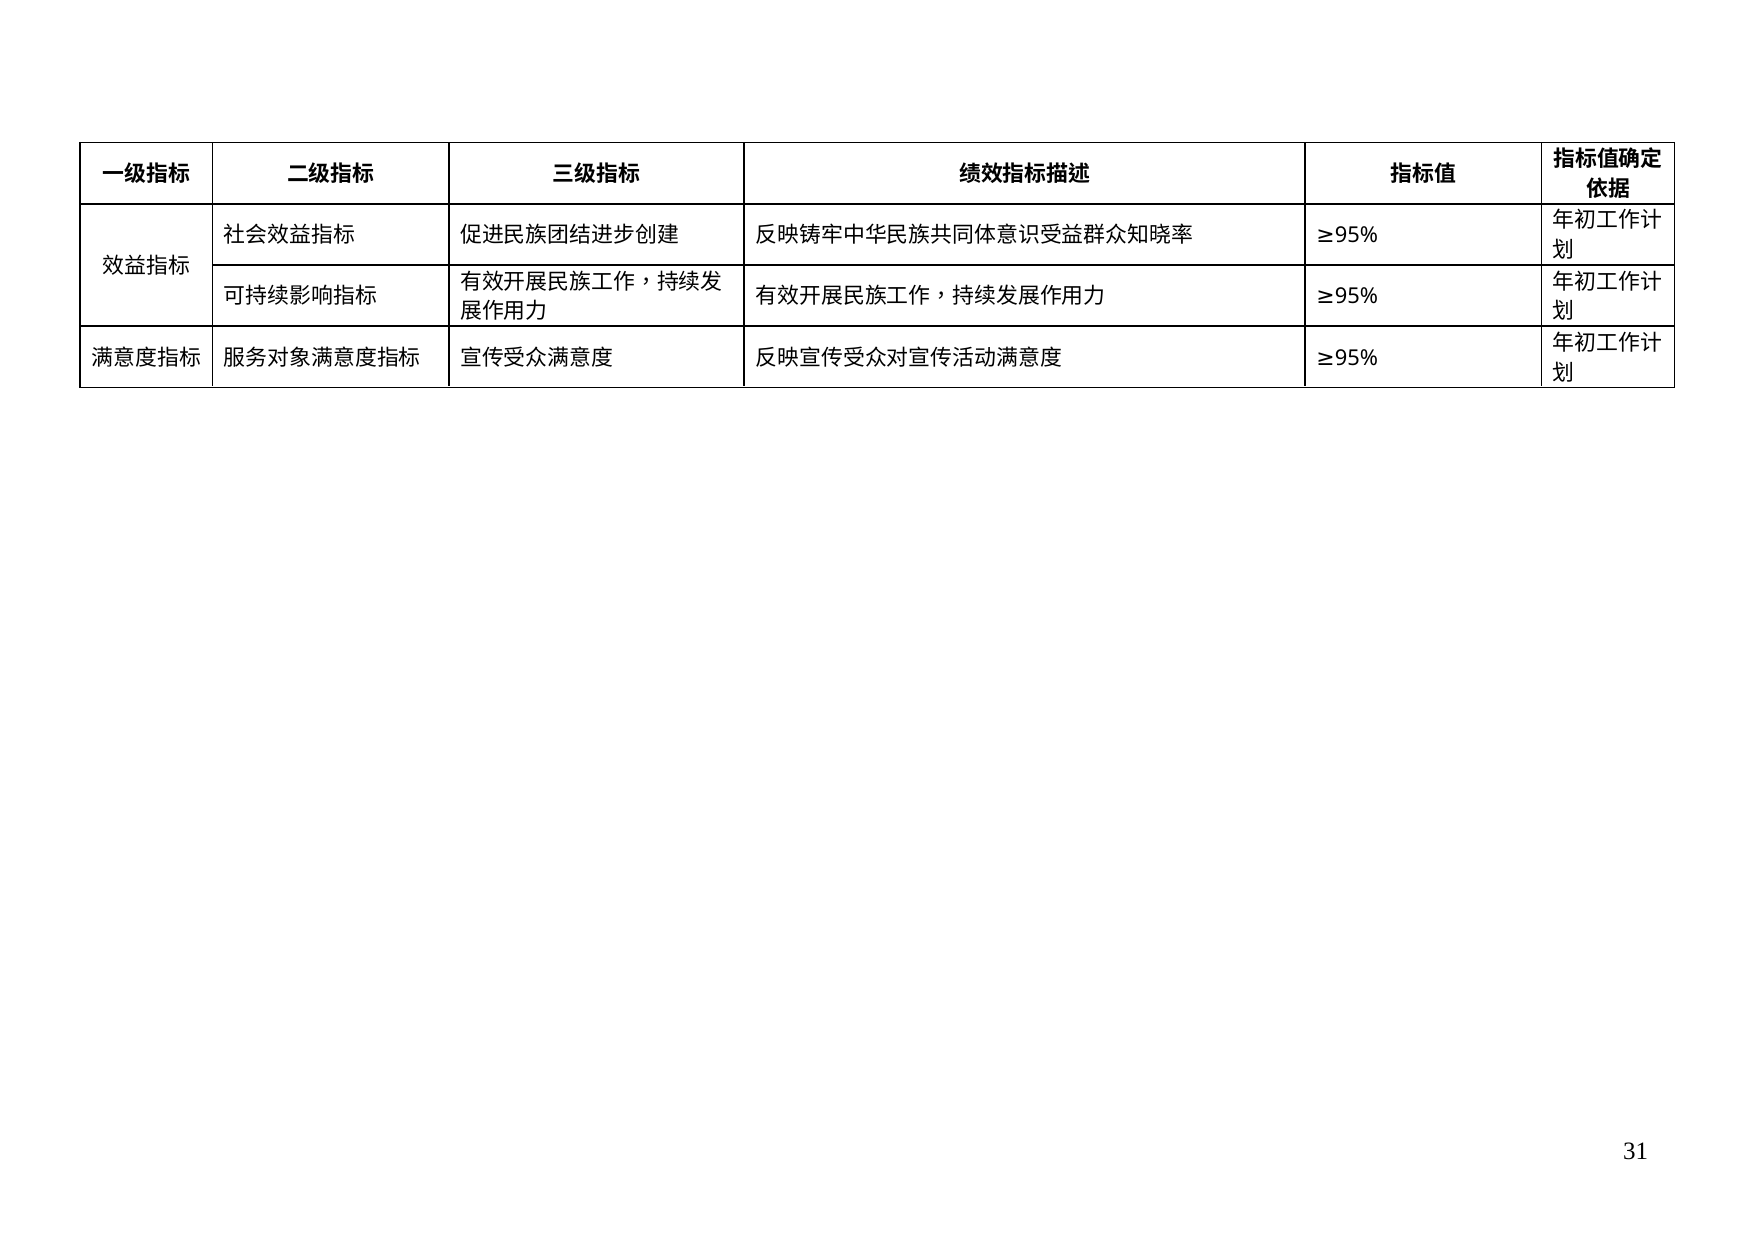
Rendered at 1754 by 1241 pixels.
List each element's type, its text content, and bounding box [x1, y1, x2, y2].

table_cell 有效开展民族工作，持续发展作用力 [450, 266, 743, 325]
table_cell 促进民族团结进步创建 [450, 205, 743, 264]
table_header 三级指标 [450, 143, 743, 203]
table_cell 宣传受众满意度 [450, 327, 743, 386]
table_cell 反映宣传受众对宣传活动满意度 [745, 327, 1304, 386]
table_cell 效益指标 [81, 205, 212, 325]
table_header 指标值 [1306, 143, 1541, 203]
table_header 指标值确定依据 [1542, 143, 1674, 203]
table_cell ≥95% [1306, 327, 1541, 386]
table_cell 有效开展民族工作，持续发展作用力 [745, 266, 1304, 325]
table_cell 社会效益指标 [213, 205, 448, 264]
table_cell 服务对象满意度指标 [213, 327, 448, 386]
table_cell 年初工作计划 [1542, 266, 1674, 325]
table_header 一级指标 [81, 143, 212, 203]
table_cell ≥95% [1306, 266, 1541, 325]
table_cell 可持续影响指标 [213, 266, 448, 325]
table_cell 反映铸牢中华民族共同体意识受益群众知晓率 [745, 205, 1304, 264]
table_cell 年初工作计划 [1542, 327, 1674, 386]
table_cell ≥95% [1306, 205, 1541, 264]
table_cell 满意度指标 [81, 327, 212, 386]
table_cell 年初工作计划 [1542, 205, 1674, 264]
table_header 二级指标 [213, 143, 448, 203]
table_header 绩效指标描述 [745, 143, 1304, 203]
